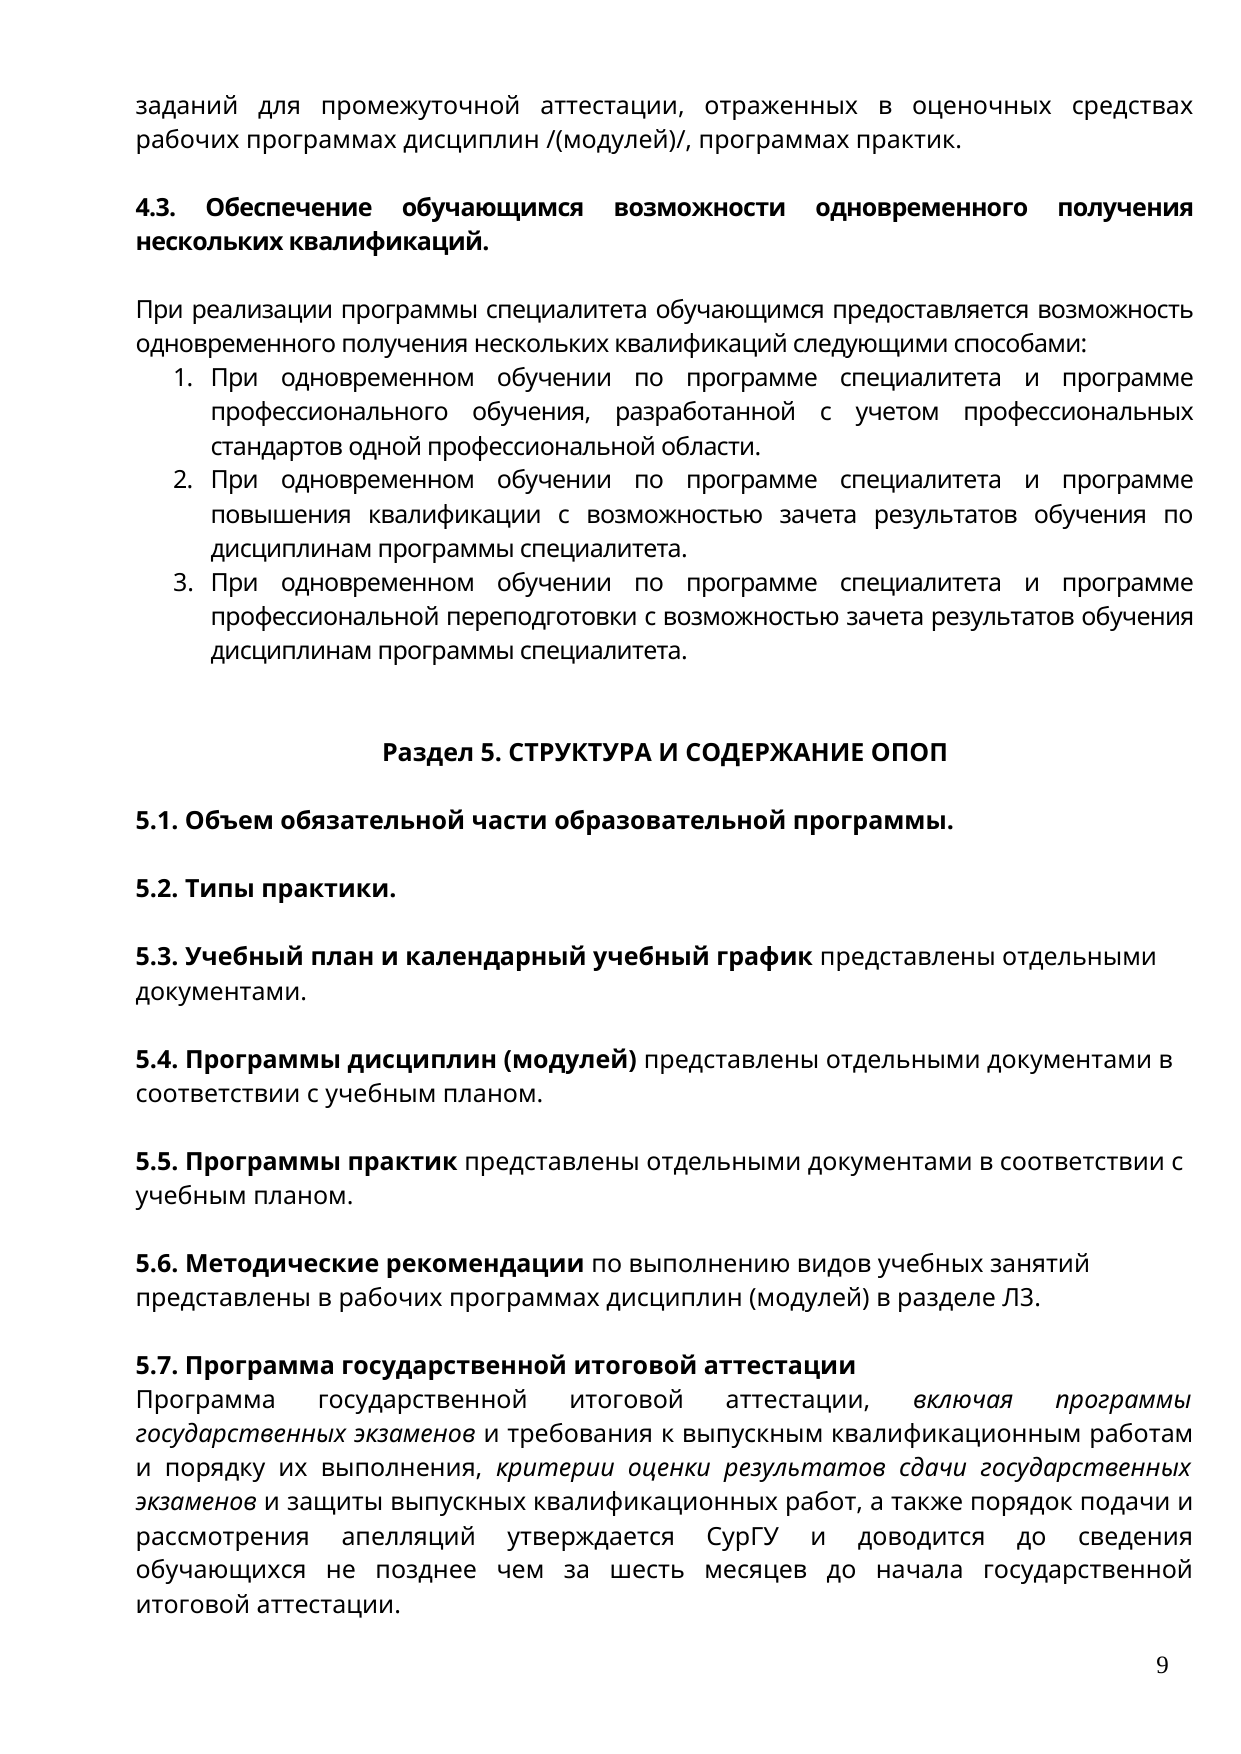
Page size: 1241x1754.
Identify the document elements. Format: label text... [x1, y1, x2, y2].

text При реализации программы специалитета обучающимся предоставляется возможность одновременного получения нескольких квалификаций следующими способами: [135, 292, 1194, 360]
list При одновременном обучении по программе специалитета и программе профессионального обучения, разработанной с учетом профессиональных стандартов одной профессиональной области. [173, 360, 1194, 462]
text Раздел 5. СТРУКТУРА И СОДЕРЖАНИЕ ОПОП [135, 735, 1194, 769]
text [135, 87, 1194, 156]
text 5.2. Типы практики. [135, 871, 1194, 905]
text 4.3. Обеспечение обучающимся возможности одновременного получения нескольких квалификаций. [135, 190, 1194, 258]
text 5.6. Методические рекомендации по выполнению видов учебных занятий представлены в рабочих программах дисциплин (модулей) в разделе Л3. [135, 1246, 1194, 1314]
list При одновременном обучении по программе специалитета и программе профессиональной переподготовки с возможностью зачета результатов обучения дисциплинам программы специалитета. [173, 564, 1194, 667]
text 5.5. Программы практик представлены отдельными документами в соответствии с учебным планом. [135, 1143, 1194, 1212]
list При одновременном обучении по программе специалитета и программе повышения квалификации с возможностью зачета результатов обучения по дисциплинам программы специалитета. [173, 462, 1194, 564]
text 5.3. Учебный план и календарный учебный график представлены отдельными документами. [135, 939, 1194, 1007]
text 5.1. Объем обязательной части образовательной программы. [135, 803, 1194, 837]
text 5.4. Программы дисциплин (модулей) представлены отдельными документами в соответствии с учебным планом. [135, 1041, 1194, 1109]
text 5.7. Программа государственной итоговой аттестации [135, 1348, 1194, 1382]
text Программа государственной итоговой аттестации, включая программы государственных экзаменов и требования к выпускным квалификационным работам и порядку их выполнения, критерии оценки результатов сдачи государственных экзаменов и защиты выпускных квалификационных работ, а также порядок подачи и рассмотрения апелляций утверждается СурГУ и доводится до сведения обучающихся не позднее чем за шесть месяцев до начала государственной итоговой аттестации. [135, 1382, 1194, 1620]
